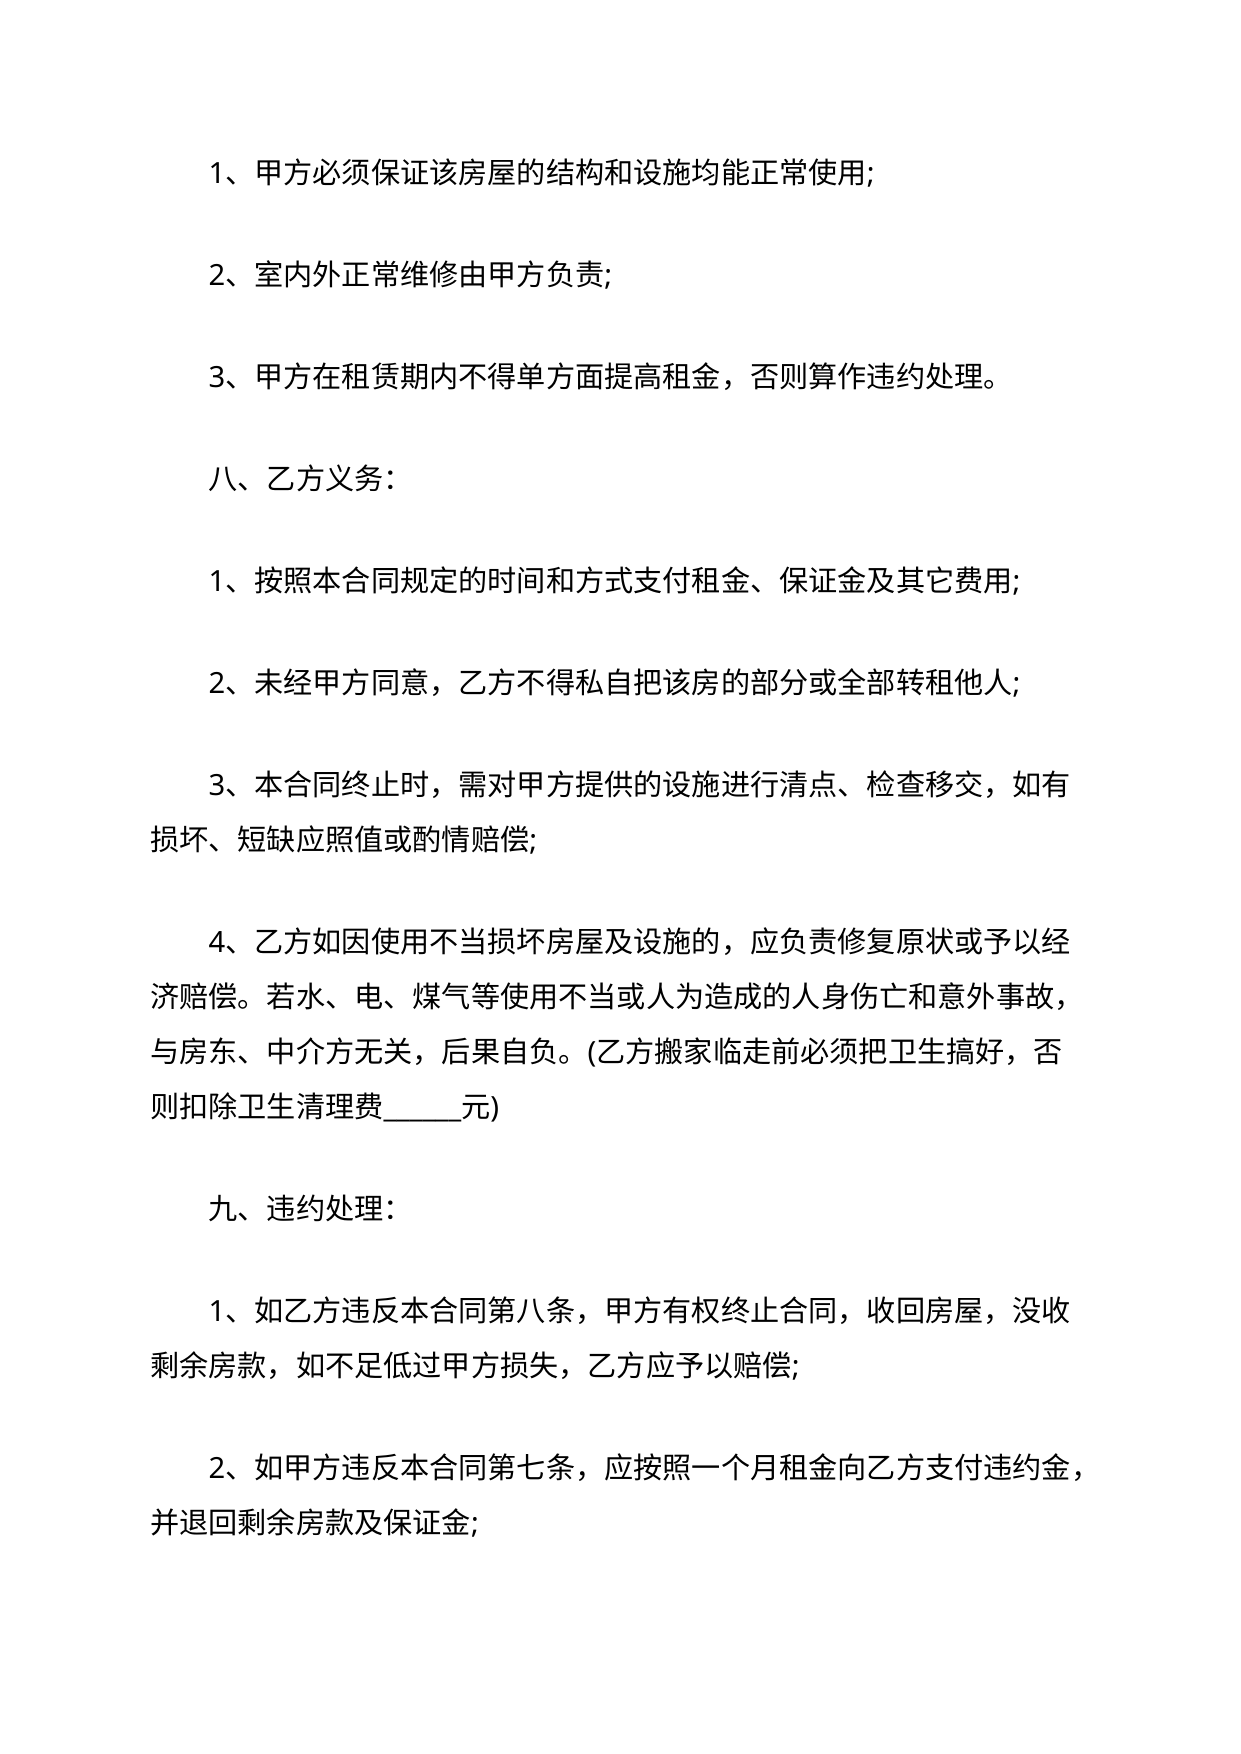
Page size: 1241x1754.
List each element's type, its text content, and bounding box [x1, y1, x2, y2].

text 3、本合同终止时，需对甲方提供的设施进行清点、检查移交，如有损坏、短缺应照值或酌情赔偿; [150, 762, 1090, 859]
text 八、乙方义务： [150, 456, 1090, 498]
text 1、甲方必须保证该房屋的结构和设施均能正常使用; [150, 150, 1090, 192]
text 2、如甲方违反本合同第七条，应按照一个月租金向乙方支付违约金，并退回剩余房款及保证金; [150, 1444, 1090, 1542]
text 2、室内外正常维修由甲方负责; [150, 252, 1090, 294]
text 1、按照本合同规定的时间和方式支付租金、保证金及其它费用; [150, 558, 1090, 600]
text 九、违约处理： [150, 1186, 1090, 1228]
text 1、如乙方违反本合同第八条，甲方有权终止合同，收回房屋，没收剩余房款，如不足低过甲方损失，乙方应予以赔偿; [150, 1287, 1090, 1385]
text 4、乙方如因使用不当损坏房屋及设施的，应负责修复原状或予以经济赔偿。若水、电、煤气等使用不当或人为造成的人身伤亡和意外事故，与房东、中介方无关，后果自负。(乙方搬家临走前必须把卫生搞好，否则扣除卫生清理费______元) [150, 919, 1090, 1126]
text 3、甲方在租赁期内不得单方面提高租金，否则算作违约处理。 [150, 354, 1090, 396]
text 2、未经甲方同意，乙方不得私自把该房的部分或全部转租他人; [150, 660, 1090, 702]
